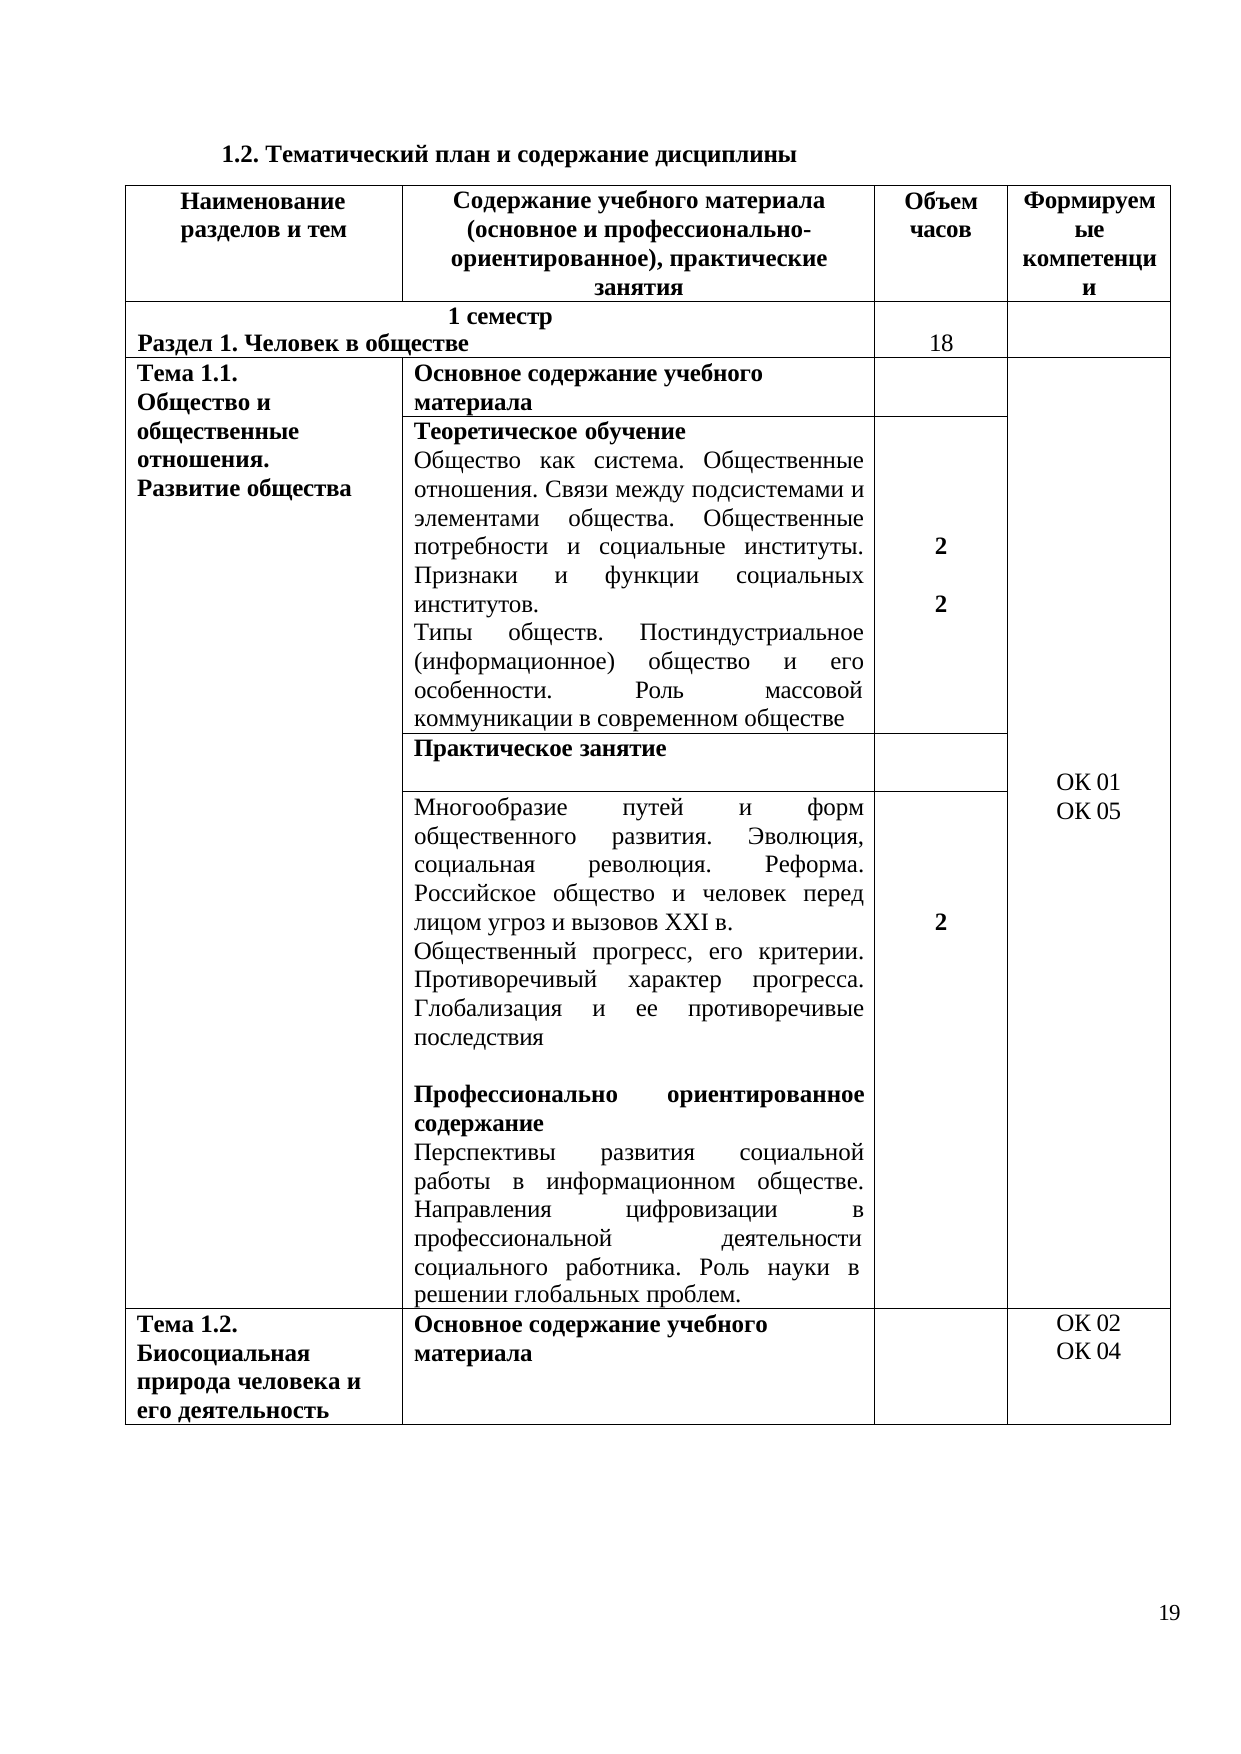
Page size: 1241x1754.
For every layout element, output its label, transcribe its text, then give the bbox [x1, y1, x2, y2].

table_header Формируем ые компетенци и [1008, 186, 1170, 301]
table_cell 1 семестр Раздел 1. Человек в обществе [126, 302, 874, 357]
table_cell 18 [875, 302, 1007, 357]
table_cell Основное содержание учебного материала [403, 1309, 874, 1424]
table_cell ОК 02 ОК 04 [1008, 1309, 1170, 1424]
table_cell [875, 1309, 1007, 1424]
table_cell Многообразие путей и форм общественного развития. Эволюция, социальная революция. Реформа. Российское общество и человек перед лицом угроз и вызовов XXI в. Общественный прогресс, его критерии. Противоречивый характер прогресса. Глобализация и ее противоречивые последствия Профессионально ориентированное содержание Перспективы развития социальной работы в информационном обществе. Направления цифровизации в профессиональной деятельности социального работника. Роль науки в решении глобальных проблем. [403, 792, 874, 1308]
table_cell Основное содержание учебного материала [403, 358, 874, 416]
table_cell Тема 1.1. Общество и общественные отношения. Развитие общества [126, 358, 402, 1308]
table_header Наименование разделов и тем [126, 186, 402, 301]
table_cell Тема 1.2. Биосоциальная природа человека и его деятельность [126, 1309, 402, 1424]
list Тематический план и содержание дисциплины [221, 139, 1240, 168]
table_cell Практическое занятие [403, 734, 874, 791]
table_header Объем часов [875, 186, 1007, 301]
table_cell [1008, 302, 1170, 357]
table_header Содержание учебного материала (основное и профессионально- ориентированное), практические занятия [403, 186, 874, 301]
table_cell [875, 734, 1007, 791]
table_cell ОК 01 ОК 05 [1008, 358, 1170, 1308]
table_cell Теоретическое обучение Общество как система. Общественные отношения. Связи между подсистемами и элементами общества. Общественные потребности и социальные институты. Признаки и функции социальных институтов. Типы обществ. Постиндустриальное (информационное) общество и его особенности. Роль массовой коммуникации в современном обществе [403, 417, 874, 733]
table_cell 2 [875, 792, 1007, 1308]
table_cell 2 2 [875, 417, 1007, 733]
table_cell [875, 358, 1007, 416]
